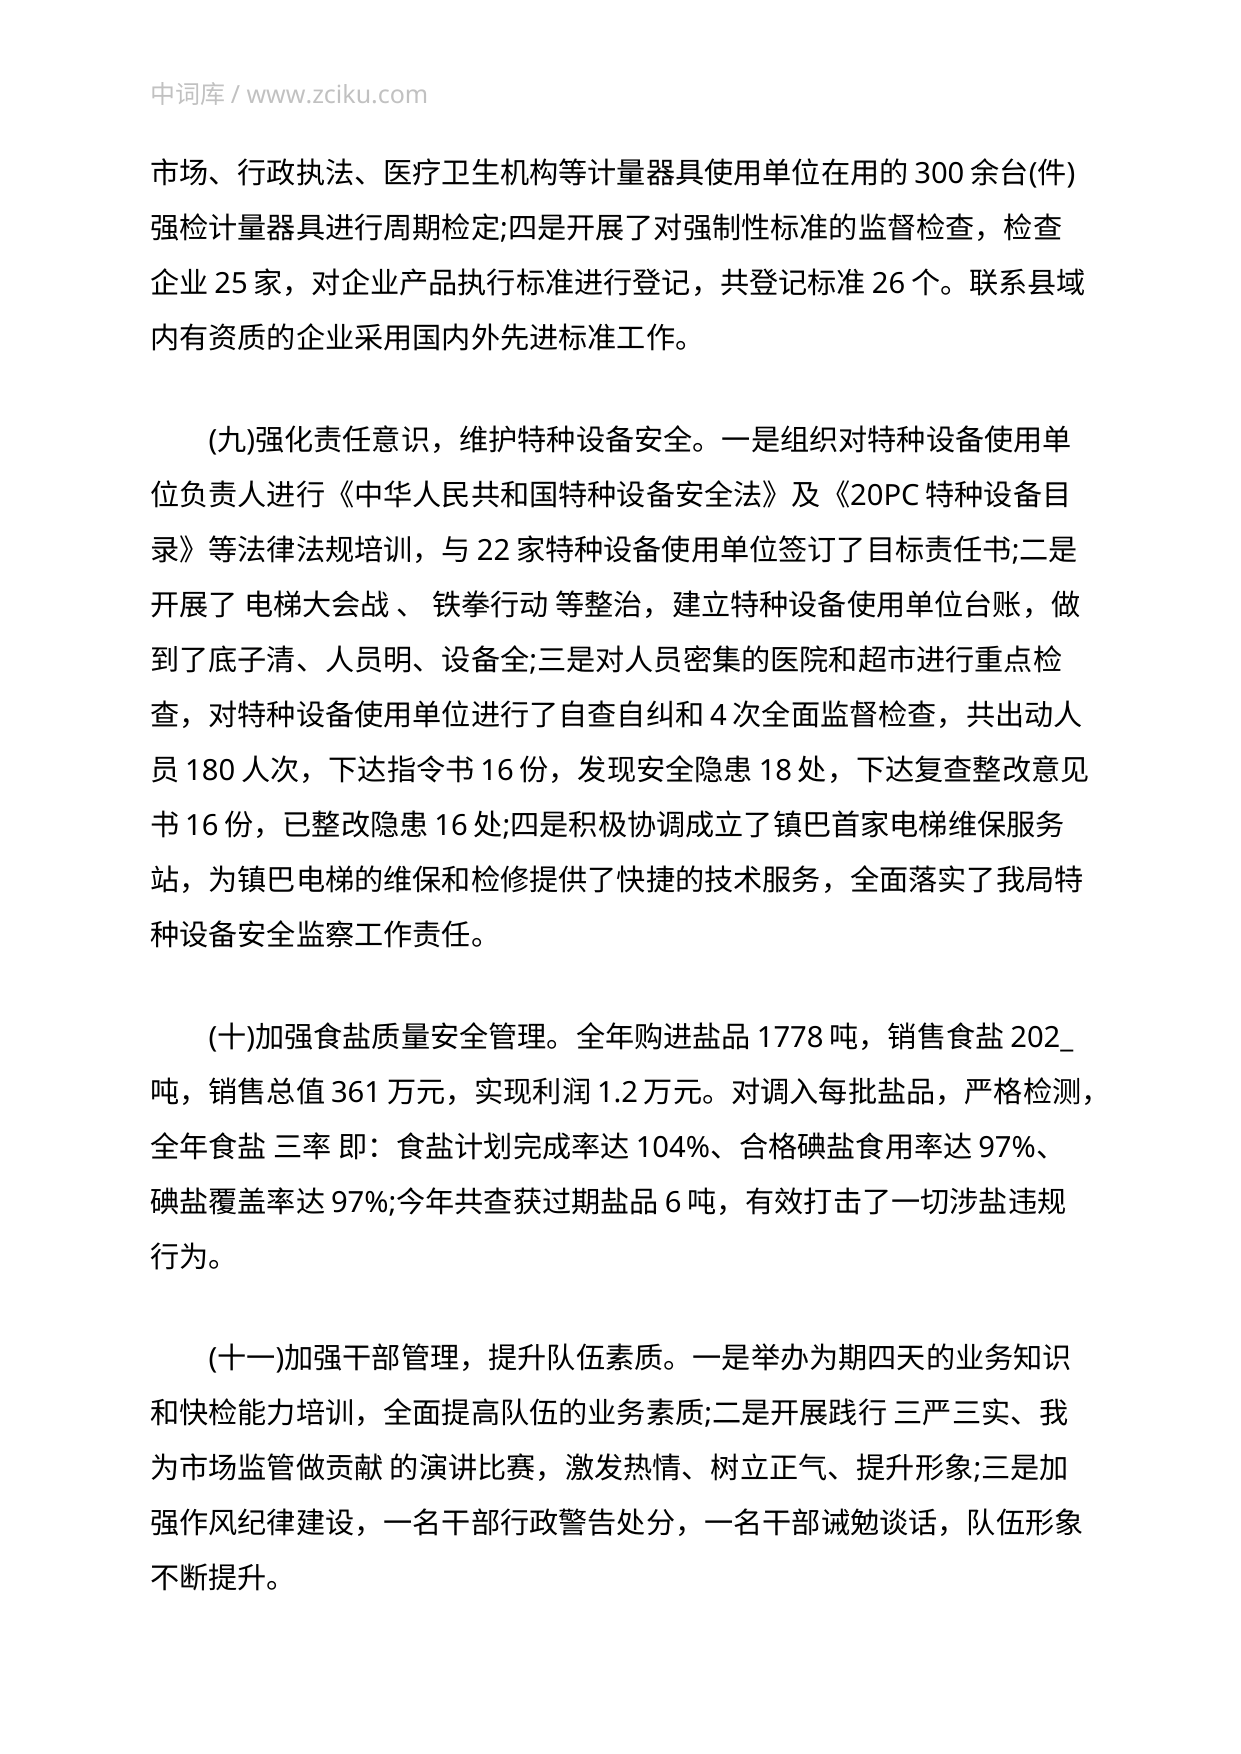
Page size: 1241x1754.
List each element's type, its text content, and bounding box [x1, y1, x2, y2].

text (九)强化责任意识，维护特种设备安全。一是组织对特种设备使用单位负责人进行《中华人民共和国特种设备安全法》及《20PC特种设备目录》等法律法规培训，与22家特种设备使用单位签订了目标责任书;二是开展了 电梯大会战 、 铁拳行动 等整治，建立特种设备使用单位台账，做到了底子清、人员明、设备全;三是对人员密集的医院和超市进行重点检查，对特种设备使用单位进行了自查自纠和4次全面监督检查，共出动人员180人次，下达指令书16份，发现安全隐患18处，下达复查整改意见书16份，已整改隐患16处;四是积极协调成立了镇巴首家电梯维保服务站，为镇巴电梯的维保和检修提供了快捷的技术服务，全面落实了我局特种设备安全监察工作责任。 [150, 417, 1090, 954]
text (十)加强食盐质量安全管理。全年购进盐品1778吨，销售食盐202_吨，销售总值361万元，实现利润1.2万元。对调入每批盐品，严格检测，全年食盐 三率 即：食盐计划完成率达104%、合格碘盐食用率达97%、碘盐覆盖率达97%;今年共查获过期盐品6吨，有效打击了一切涉盐违规行为。 [150, 1013, 1090, 1276]
text (十一)加强干部管理，提升队伍素质。一是举办为期四天的业务知识和快检能力培训，全面提高队伍的业务素质;二是开展践行 三严三实、我为市场监管做贡献 的演讲比赛，激发热情、树立正气、提升形象;三是加强作风纪律建设，一名干部行政警告处分，一名干部诫勉谈话，队伍形象不断提升。 [150, 1335, 1090, 1597]
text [150, 150, 1090, 357]
